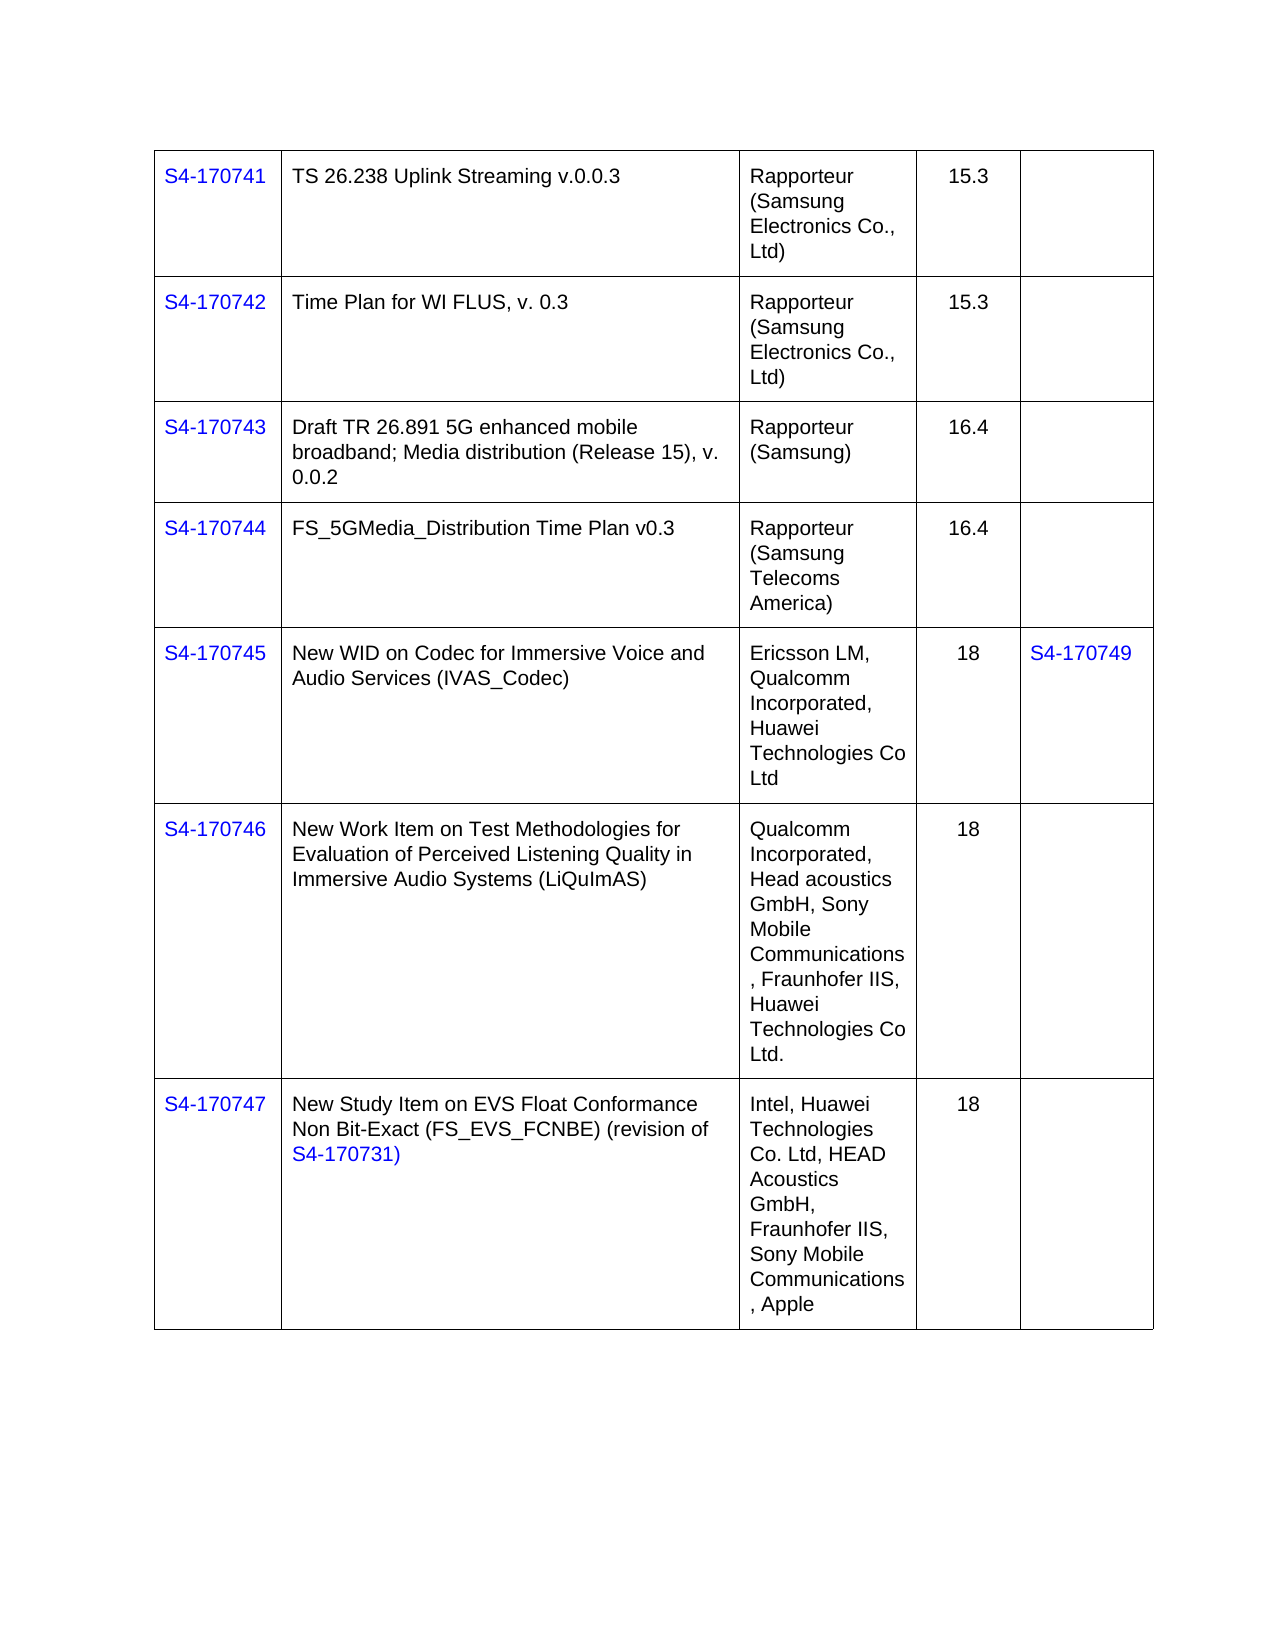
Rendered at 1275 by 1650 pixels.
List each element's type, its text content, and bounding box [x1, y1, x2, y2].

table_cell S4-170741 [155, 151, 281, 276]
table_cell New WID on Codec for Immersive Voice and Audio Services (IVAS_Codec) [282, 628, 739, 803]
table_cell 18 [917, 1079, 1020, 1329]
table_cell Rapporteur (Samsung Electronics Co., Ltd) [740, 151, 916, 276]
table_cell [1021, 277, 1153, 401]
table_cell S4-170747 [155, 1079, 281, 1329]
table_cell Time Plan for WI FLUS, v. 0.3 [282, 277, 739, 401]
table_cell [1021, 402, 1153, 502]
table_cell 15.3 [917, 151, 1020, 276]
table_cell 16.4 [917, 503, 1020, 627]
table_cell S4-170749 [1021, 628, 1153, 803]
table_cell Draft TR 26.891 5G enhanced mobile broadband; Media distribution (Release 15), v. 0.0.2 [282, 402, 739, 502]
table_cell 18 [917, 628, 1020, 803]
table_cell New Work Item on Test Methodologies for Evaluation of Perceived Listening Quality in Immersive Audio Systems (LiQuImAS) [282, 804, 739, 1078]
table_cell FS_5GMedia_Distribution Time Plan v0.3 [282, 503, 739, 627]
table_cell [1021, 1079, 1153, 1329]
table_cell S4-170743 [155, 402, 281, 502]
table_cell S4-170742 [155, 277, 281, 401]
table_cell TS 26.238 Uplink Streaming v.0.0.3 [282, 151, 739, 276]
table_cell Rapporteur (Samsung Electronics Co., Ltd) [740, 277, 916, 401]
table_cell Rapporteur (Samsung Telecoms America) [740, 503, 916, 627]
table_cell Intel, Huawei Technologies Co. Ltd, HEAD Acoustics GmbH, Fraunhofer IIS, Sony Mobile Communications, Apple [740, 1079, 916, 1329]
table_cell S4-170744 [155, 503, 281, 627]
table_cell New Study Item on EVS Float Conformance Non Bit-Exact (FS_EVS_FCNBE) (revision of S4-170731) [282, 1079, 739, 1329]
table_cell Rapporteur (Samsung) [740, 402, 916, 502]
table_cell Ericsson LM, Qualcomm Incorporated, Huawei Technologies Co Ltd [740, 628, 916, 803]
table_cell [1021, 151, 1153, 276]
table_cell Qualcomm Incorporated, Head acoustics GmbH, Sony Mobile Communications, Fraunhofer IIS, Huawei Technologies Co Ltd. [740, 804, 916, 1078]
table_cell [1021, 503, 1153, 627]
table_cell 18 [917, 804, 1020, 1078]
table_cell S4-170745 [155, 628, 281, 803]
table_cell 16.4 [917, 402, 1020, 502]
table_cell 15.3 [917, 277, 1020, 401]
table_cell [1021, 804, 1153, 1078]
table_cell S4-170746 [155, 804, 281, 1078]
